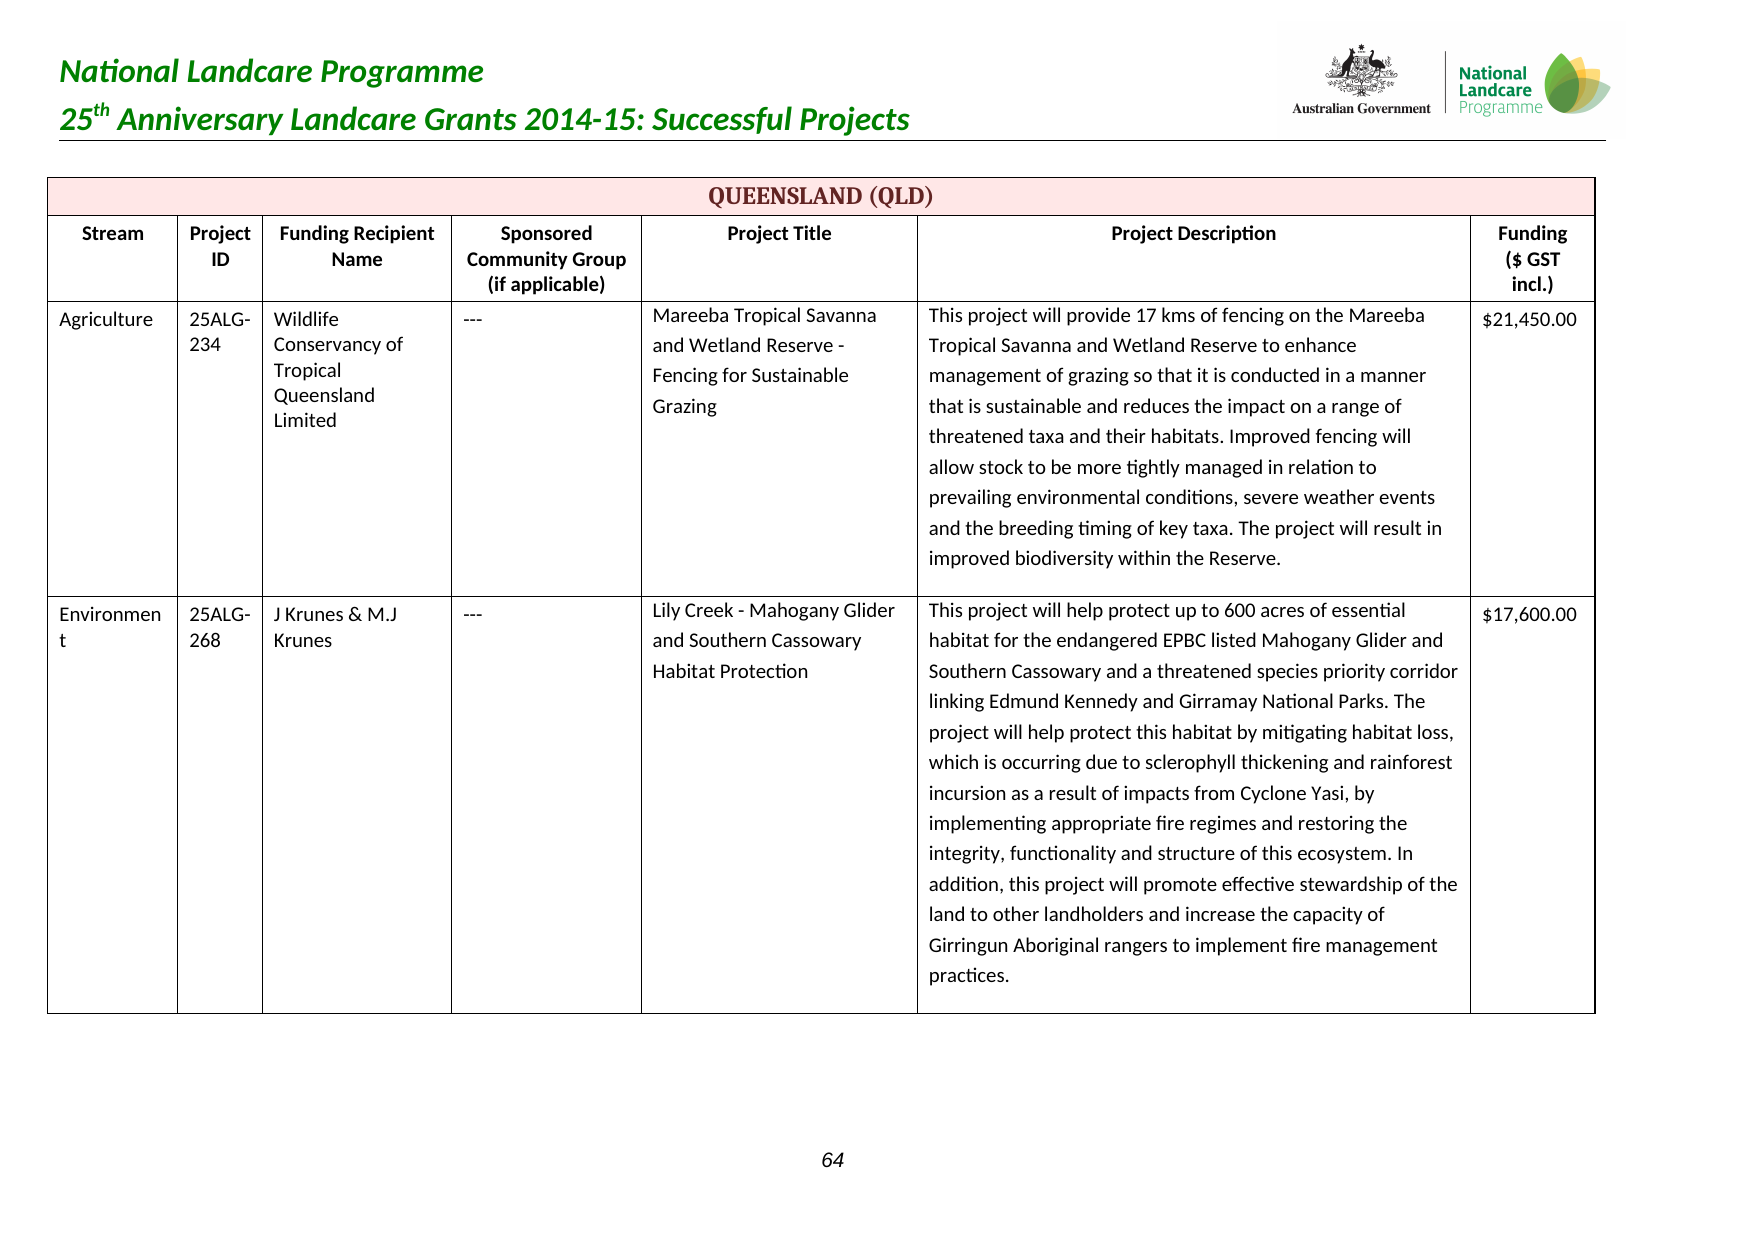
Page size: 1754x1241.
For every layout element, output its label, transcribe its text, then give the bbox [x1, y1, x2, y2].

table_cell Project Title [642, 216, 917, 301]
table_cell Agriculture [48, 302, 177, 596]
table_cell --- [452, 302, 641, 596]
table_cell Sponsored Community Group (if applicable) [452, 216, 641, 301]
table_cell This project will help protect up to 600 acres of essential habitat for the endangered EPBC listed Mahogany Glider and Southern Cassowary and a threatened species priority corridor linking Edmund Kennedy and Girramay National Parks. The project will help protect this habitat by mitigating habitat loss, which is occurring due to sclerophyll thickening and rainforest incursion as a result of impacts from Cyclone Yasi, by implementing appropriate fire regimes and restoring the integrity, functionality and structure of this ecosystem. In addition, this project will promote effective stewardship of the land to other landholders and increase the capacity of Girringun Aboriginal rangers to implement fire management practices. [918, 597, 1470, 1013]
table_cell Stream [48, 216, 177, 301]
table_cell 25ALG-234 [178, 302, 262, 596]
table_cell This project will provide 17 kms of fencing on the Mareeba Tropical Savanna and Wetland Reserve to enhance management of grazing so that it is conducted in a manner that is sustainable and reduces the impact on a range of threatened taxa and their habitats. Improved fencing will allow stock to be more tightly managed in relation to prevailing environmental conditions, severe weather events and the breeding timing of key taxa. The project will result in improved biodiversity within the Reserve. [918, 302, 1470, 596]
table_cell --- [452, 597, 641, 1013]
picture [1276, 21, 1627, 139]
table_cell 25ALG-268 [178, 597, 262, 1013]
table_cell J Krunes & M.J Krunes [263, 597, 451, 1013]
table_cell $17,600.00 [1471, 597, 1594, 1013]
table_cell Mareeba Tropical Savanna and Wetland Reserve - Fencing for Sustainable Grazing [642, 302, 917, 596]
table_cell Lily Creek - Mahogany Glider and Southern Cassowary Habitat Protection [642, 597, 917, 1013]
table_cell Project ID [178, 216, 262, 301]
table_cell Environment [48, 597, 177, 1013]
table_cell $21,450.00 [1471, 302, 1594, 596]
table_cell Wildlife Conservancy of Tropical Queensland Limited [263, 302, 451, 596]
table_cell Project Description [918, 216, 1470, 301]
table_cell Funding ($ GST incl.) [1471, 216, 1594, 301]
table_header QUEENSLAND (QLD) [48, 178, 1594, 215]
table_cell Funding Recipient Name [263, 216, 451, 301]
